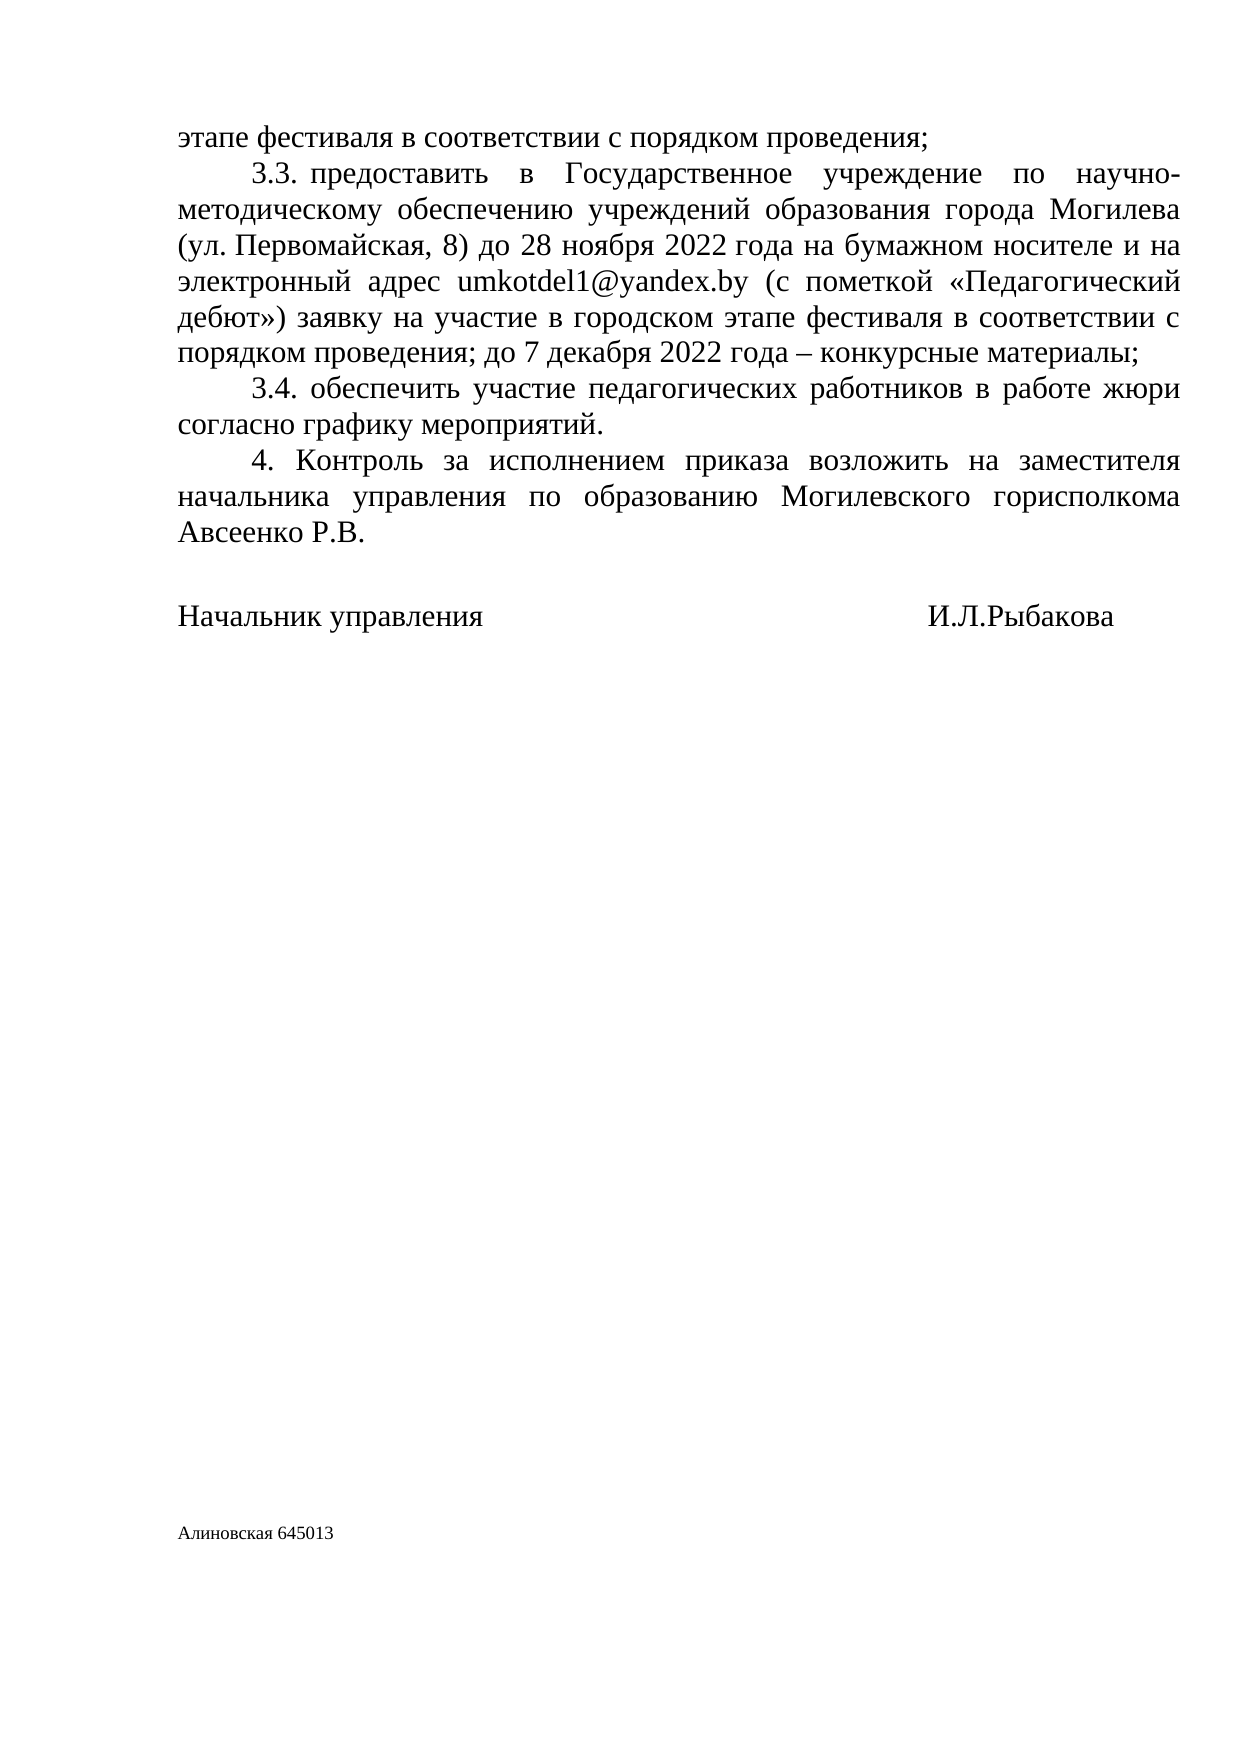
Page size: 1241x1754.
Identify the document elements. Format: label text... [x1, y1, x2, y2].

text Начальник управления И.Л.Рыбакова [177, 603, 1181, 632]
list предоставить в Государственное учреждение по научно-методическому обеспечению учреждений образования города Могилева (ул. Первомайская, 8) до 28 ноября 2022 года на бумажном носителе и на электронный адрес umkotdel1@yandex.by (с пометкой «Педагогический дебют») заявку на участие в городском этапе фестиваля в соответствии с порядком проведения; до 7 декабря 2022 года – конкурсные материалы; [177, 154, 1181, 370]
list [177, 118, 1181, 154]
list обеспечить участие педагогических работников в работе жюри согласно графику мероприятий. [177, 370, 1181, 442]
list Контроль за исполнением приказа возложить на заместителя начальника управления по образованию Могилевского горисполкома Авсеенко Р.В. [177, 442, 1181, 549]
text Алиновская 645013 [177, 1516, 1181, 1546]
